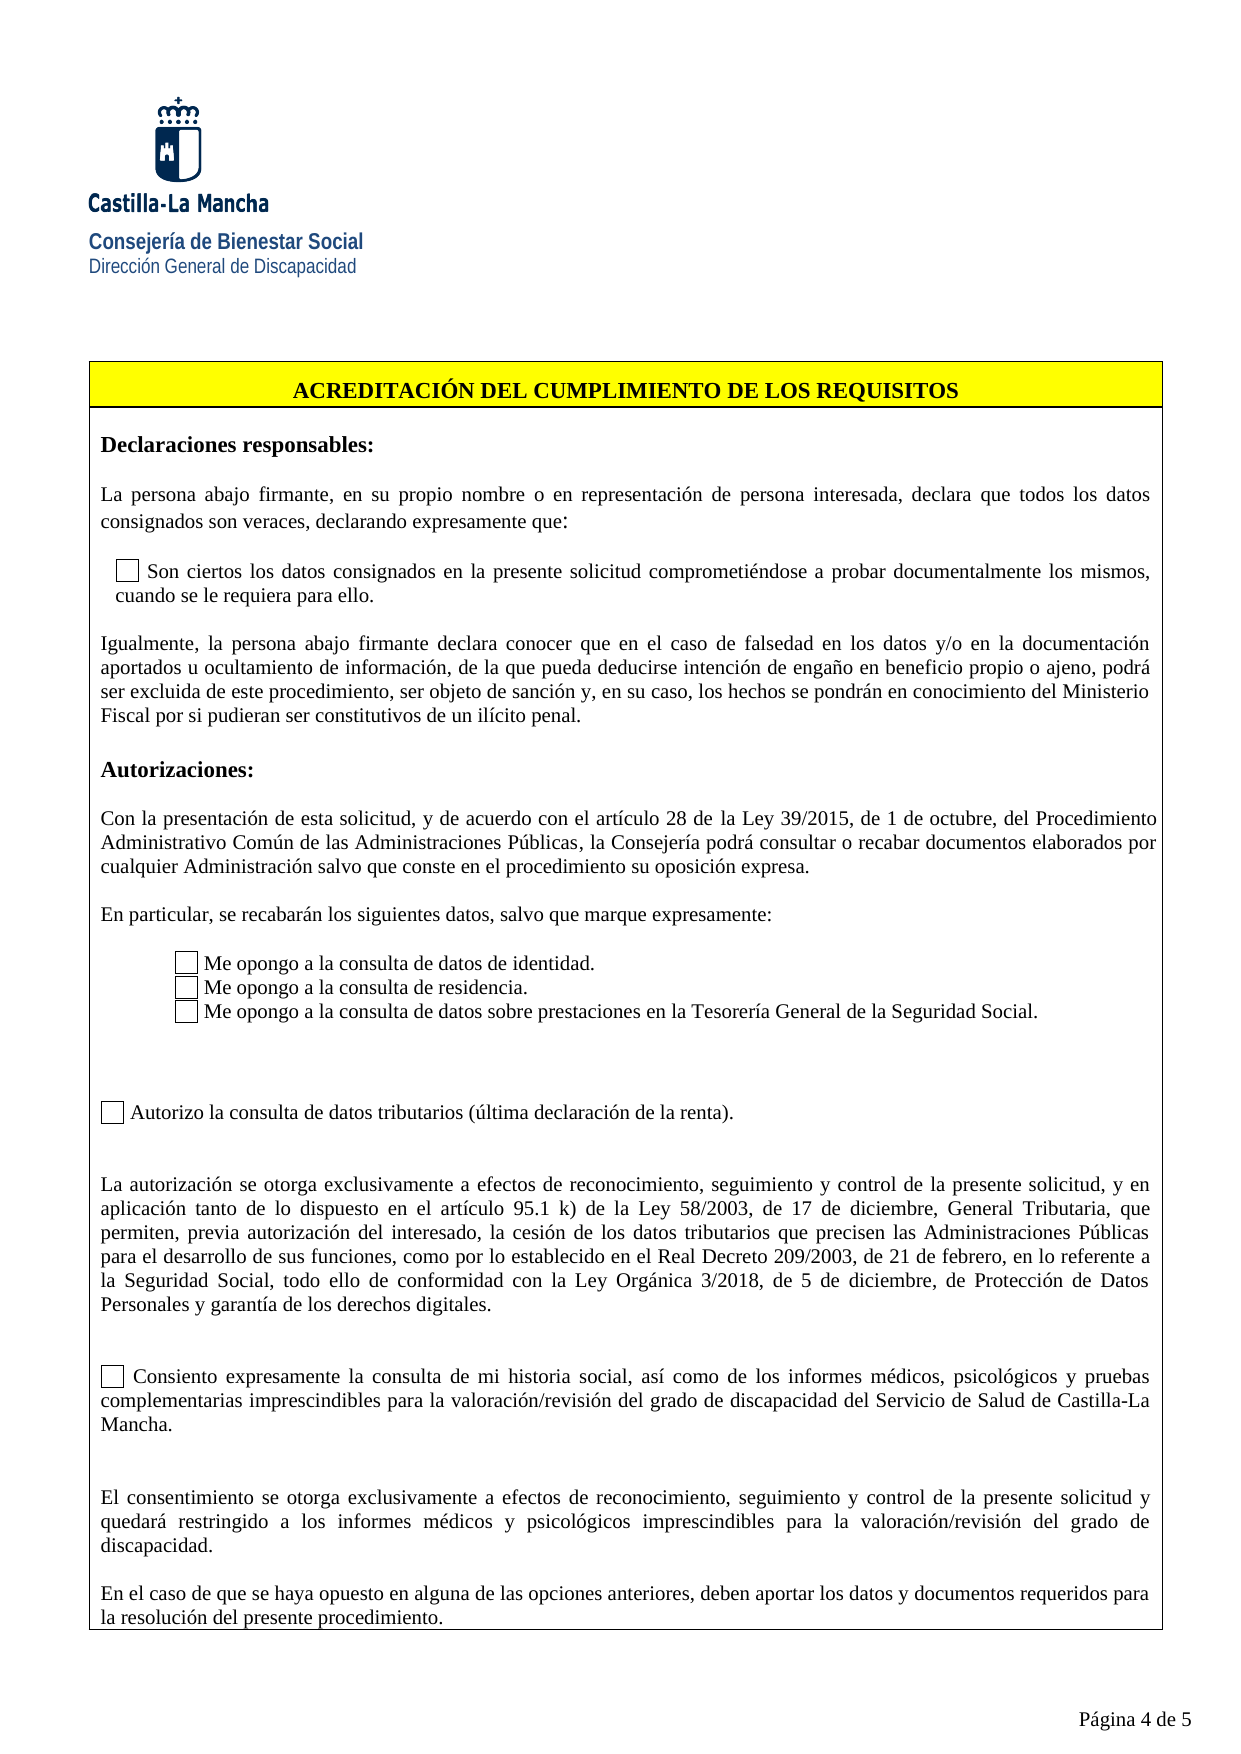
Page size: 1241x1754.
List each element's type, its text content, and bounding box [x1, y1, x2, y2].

table_header Acreditación del cumplimiento de los requisitos [90, 362, 1162, 406]
picture [63, 82, 293, 232]
